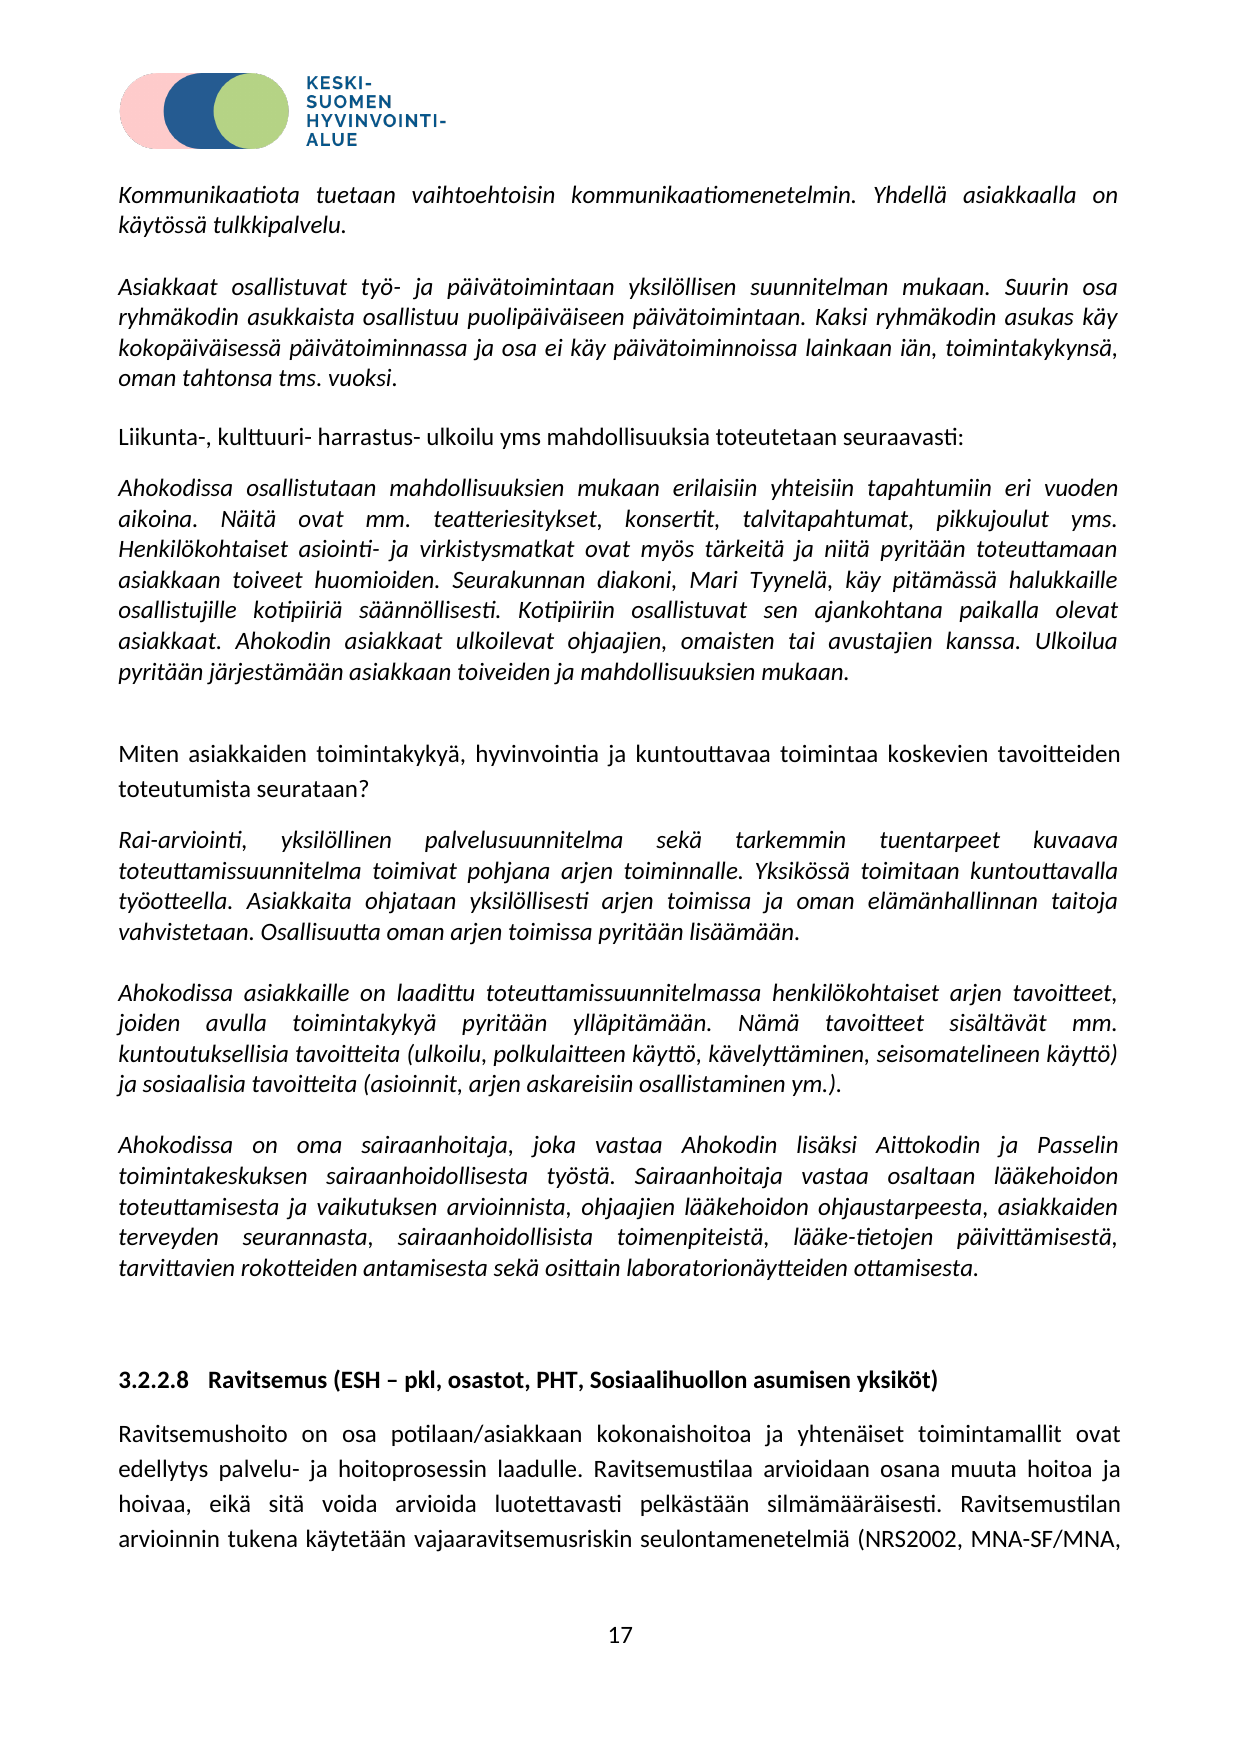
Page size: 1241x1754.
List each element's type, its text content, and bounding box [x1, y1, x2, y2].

subtitle Ravitsemus (ESH – pkl, osastot, PHT, Sosiaalihuollon asumisen yksiköt) [118, 1364, 1122, 1395]
text Rai-arviointi, yksilöllinen palvelusuunnitelma sekä tarkemmin tuentarpeet kuvaava toteuttamissuunnitelma toimivat pohjana arjen toiminnalle. Yksikössä toimitaan kuntouttavalla työotteella. Asiakkaita ohjataan yksilöllisesti arjen toimissa ja oman elämänhallinnan taitoja vahvistetaan. Osallisuutta oman arjen toimissa pyritään lisäämään. [118, 824, 1122, 947]
text Asiakkaat osallistuvat työ- ja päivätoimintaan yksilöllisen suunnitelman mukaan. Suurin osa ryhmäkodin asukkaista osallistuu puolipäiväiseen päivätoimintaan. Kaksi ryhmäkodin asukas käy kokopäiväisessä päivätoiminnassa ja osa ei käy päivätoiminnoissa lainkaan iän, toimintakykynsä, oman tahtonsa tms. vuoksi. [118, 271, 1122, 393]
text Miten asiakkaiden toimintakykyä, hyvinvointia ja kuntouttavaa toimintaa koskevien tavoitteiden toteutumista seurataan? [118, 738, 1122, 803]
text Ahokodissa asiakkaille on laadittu toteuttamissuunnitelmassa henkilökohtaiset arjen tavoitteet, joiden avulla toimintakykyä pyritään ylläpitämään. Nämä tavoitteet sisältävät mm. kuntoutuksellisia tavoitteita (ulkoilu, polkulaitteen käyttö, kävelyttäminen, seisomatelineen käyttö) ja sosiaalisia tavoitteita (asioinnit, arjen askareisiin osallistaminen ym.). [118, 977, 1122, 1099]
picture [118, 73, 447, 149]
text Kommunikaatiota tuetaan vaihtoehtoisin kommunikaatiomenetelmin. Yhdellä asiakkaalla on käytössä tulkkipalvelu. [118, 179, 1122, 240]
text Ahokodissa osallistutaan mahdollisuuksien mukaan erilaisiin yhteisiin tapahtumiin eri vuoden aikoina. Näitä ovat mm. teatteriesitykset, konsertit, talvitapahtumat, pikkujoulut yms. Henkilökohtaiset asiointi- ja virkistysmatkat ovat myös tärkeitä ja niitä pyritään toteuttamaan asiakkaan toiveet huomioiden. Seurakunnan diakoni, Mari Tyynelä, käy pitämässä halukkaille osallistujille kotipiiriä säännöllisesti. Kotipiiriin osallistuvat sen ajankohtana paikalla olevat asiakkaat. Ahokodin asiakkaat ulkoilevat ohjaajien, omaisten tai avustajien kanssa. Ulkoilua pyritään järjestämään asiakkaan toiveiden ja mahdollisuuksien mukaan. [118, 472, 1122, 686]
text Liikunta-, kulttuuri- harrastus- ulkoilu yms mahdollisuuksia toteutetaan seuraavasti: [118, 421, 1122, 451]
text Ahokodissa on oma sairaanhoitaja, joka vastaa Ahokodin lisäksi Aittokodin ja Passelin toimintakeskuksen sairaanhoidollisesta työstä. Sairaanhoitaja vastaa osaltaan lääkehoidon toteuttamisesta ja vaikutuksen arvioinnista, ohjaajien lääkehoidon ohjaustarpeesta, asiakkaiden terveyden seurannasta, sairaanhoidollisista toimenpiteistä, lääke-tietojen päivittämisestä, tarvittavien rokotteiden antamisesta sekä osittain laboratorionäytteiden ottamisesta. [118, 1130, 1122, 1282]
